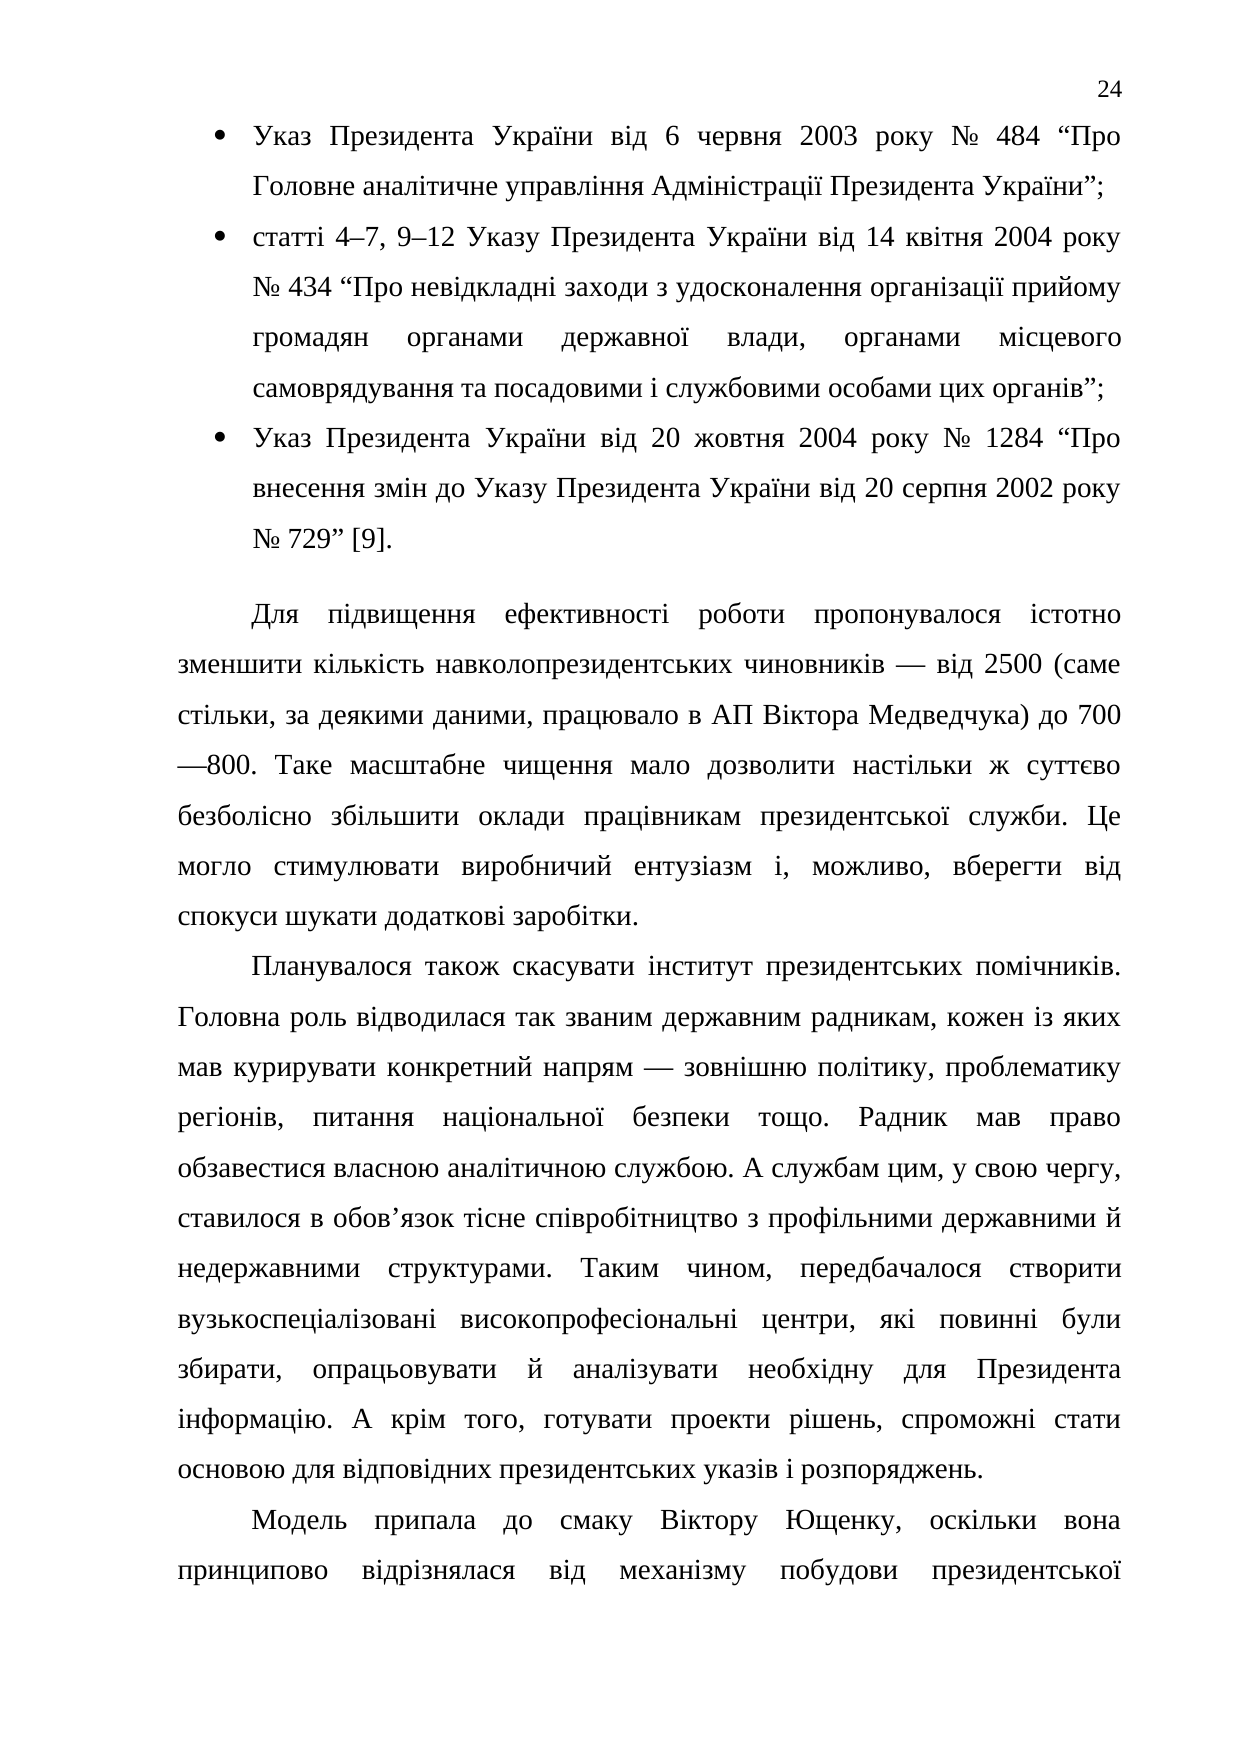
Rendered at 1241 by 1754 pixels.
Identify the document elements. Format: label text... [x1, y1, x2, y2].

text Для підвищення ефективності роботи пропонувалося істотно зменшити кількість навколопрезидентських чиновників — від 2500 (саме стільки, за деякими даними, працювало в АП Віктора Медведчука) до 700—800. Таке масштабне чищення мало дозволити настільки ж суттєво безболісно збільшити оклади працівникам президентської служби. Це могло стимулювати виробничий ентузіазм і, можливо, вберегти від спокуси шукати додаткові заробітки. [177, 596, 1122, 932]
list статті 4–7, 9–12 Указу Президента України від 14 квітня 2004 року № 434 “Про невідкладні заходи з удосконалення організації прийому громадян органами державної влади, органами місцевого самоврядування та посадовими і службовими особами цих органів”; [215, 219, 1122, 403]
text Планувалося також скасувати інститут президентських помічників. Головна роль відводилася так званим державним радникам, кожен із яких мав курирувати конкретний напрям — зовнішню політику, проблематику регіонів, питання національної безпеки тощо. Радник мав право обзавестися власною аналітичною службою. А службам цим, у свою чергу, ставилося в обов’язок тісне співробітництво з профільними державними й недержавними структурами. Таким чином, передбачалося створити вузькоспеціалізовані високопрофесіональні центри, які повинні були збирати, опрацьовувати й аналізувати необхідну для Президента інформацію. А крім того, готувати проекти рішень, спроможні стати основою для відповідних президентських указів і розпоряджень. [177, 948, 1122, 1485]
list Указ Президента України від 20 жовтня 2004 року № 1284 “Про внесення змін до Указу Президента України від 20 серпня 2002 року № 729” [9]. [215, 420, 1122, 554]
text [177, 1502, 1122, 1586]
list Указ Президента України від 6 червня 2003 року № 484 “Про Головне аналітичне управління Адміністрації Президента України”; [215, 118, 1122, 202]
